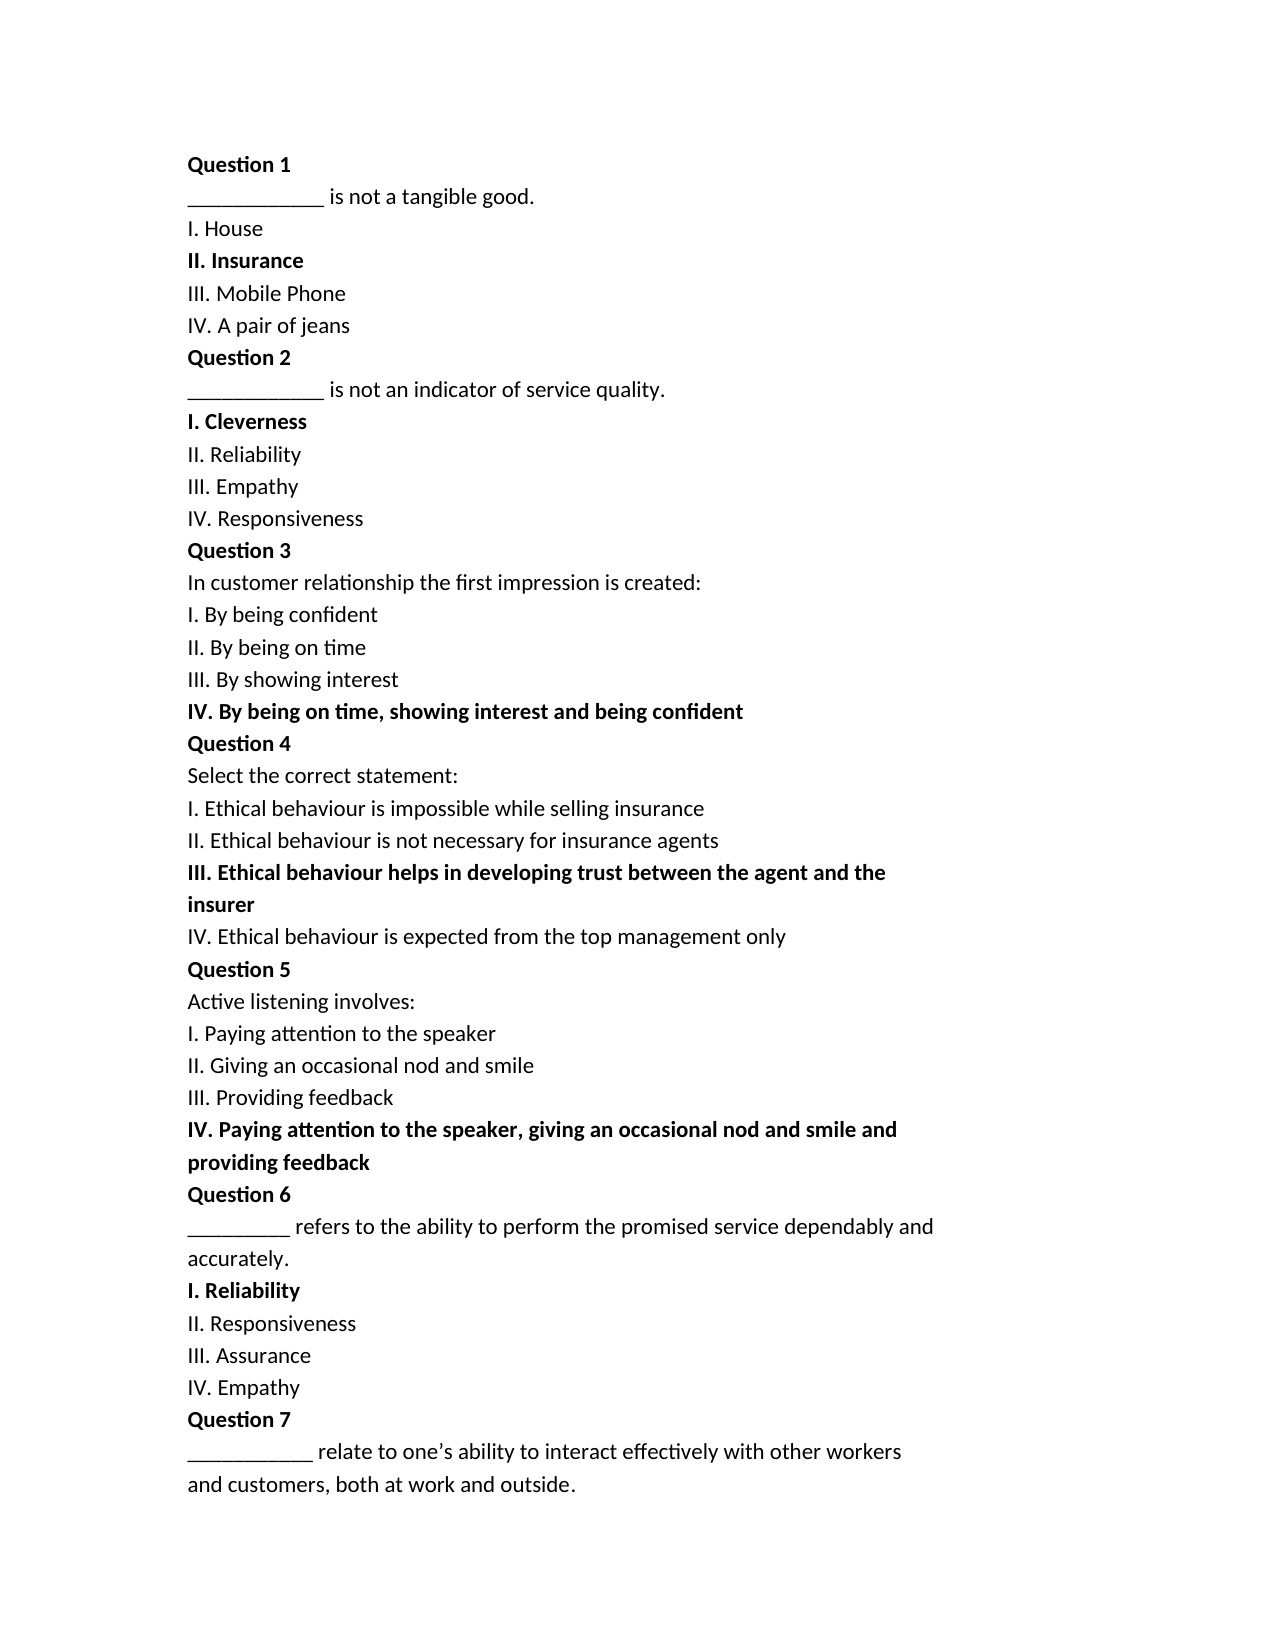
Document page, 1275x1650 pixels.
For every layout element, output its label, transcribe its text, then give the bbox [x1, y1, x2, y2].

text I. House [187, 214, 1087, 242]
text _________ refers to the ability to perform the promised service dependably and [187, 1212, 1087, 1240]
text III. By showing interest [187, 665, 1087, 693]
text ___________ relate to one’s ability to interact effectively with other workers [187, 1437, 1087, 1466]
text IV. Responsiveness [187, 504, 1087, 532]
text I. Cleverness [187, 407, 1087, 436]
text Question 4 [187, 729, 1087, 757]
text III. Providing feedback [187, 1083, 1087, 1111]
text IV. Paying attention to the speaker, giving an occasional nod and smile and [187, 1116, 1087, 1144]
text III. Assurance [187, 1341, 1087, 1369]
text II. Giving an occasional nod and smile [187, 1051, 1087, 1079]
text IV. Empathy [187, 1373, 1087, 1401]
text IV. By being on time, showing interest and being confident [187, 697, 1087, 725]
text Question 5 [187, 955, 1087, 983]
text III. Ethical behaviour helps in developing trust between the agent and the [187, 858, 1087, 886]
text providing feedback [187, 1148, 1087, 1176]
text III. Mobile Phone [187, 279, 1087, 307]
text II. Reliability [187, 440, 1087, 468]
text ____________ is not an indicator of service quality. [187, 375, 1087, 403]
text Question 7 [187, 1405, 1087, 1433]
text Select the correct statement: [187, 762, 1087, 789]
text II. Responsiveness [187, 1309, 1087, 1337]
text In customer relationship the first impression is created: [187, 568, 1087, 596]
text II. Ethical behaviour is not necessary for insurance agents [187, 826, 1087, 854]
text insurer [187, 890, 1087, 918]
text Question 3 [187, 536, 1087, 564]
text I. Reliability [187, 1277, 1087, 1304]
text Question 2 [187, 343, 1087, 371]
text ____________ is not a tangible good. [187, 182, 1087, 210]
text I. By being confident [187, 601, 1087, 629]
text IV. A pair of jeans [187, 311, 1087, 339]
text and customers, both at work and outside. [187, 1470, 1087, 1498]
text Active listening involves: [187, 987, 1087, 1015]
text II. By being on time [187, 633, 1087, 661]
text accurately. [187, 1244, 1087, 1272]
text III. Empathy [187, 472, 1087, 500]
text I. Ethical behaviour is impossible while selling insurance [187, 794, 1087, 822]
text IV. Ethical behaviour is expected from the top management only [187, 922, 1087, 951]
text Question 6 [187, 1180, 1087, 1208]
text Question 1 [187, 150, 1087, 178]
text I. Paying attention to the speaker [187, 1019, 1087, 1047]
text II. Insurance [187, 247, 1087, 274]
